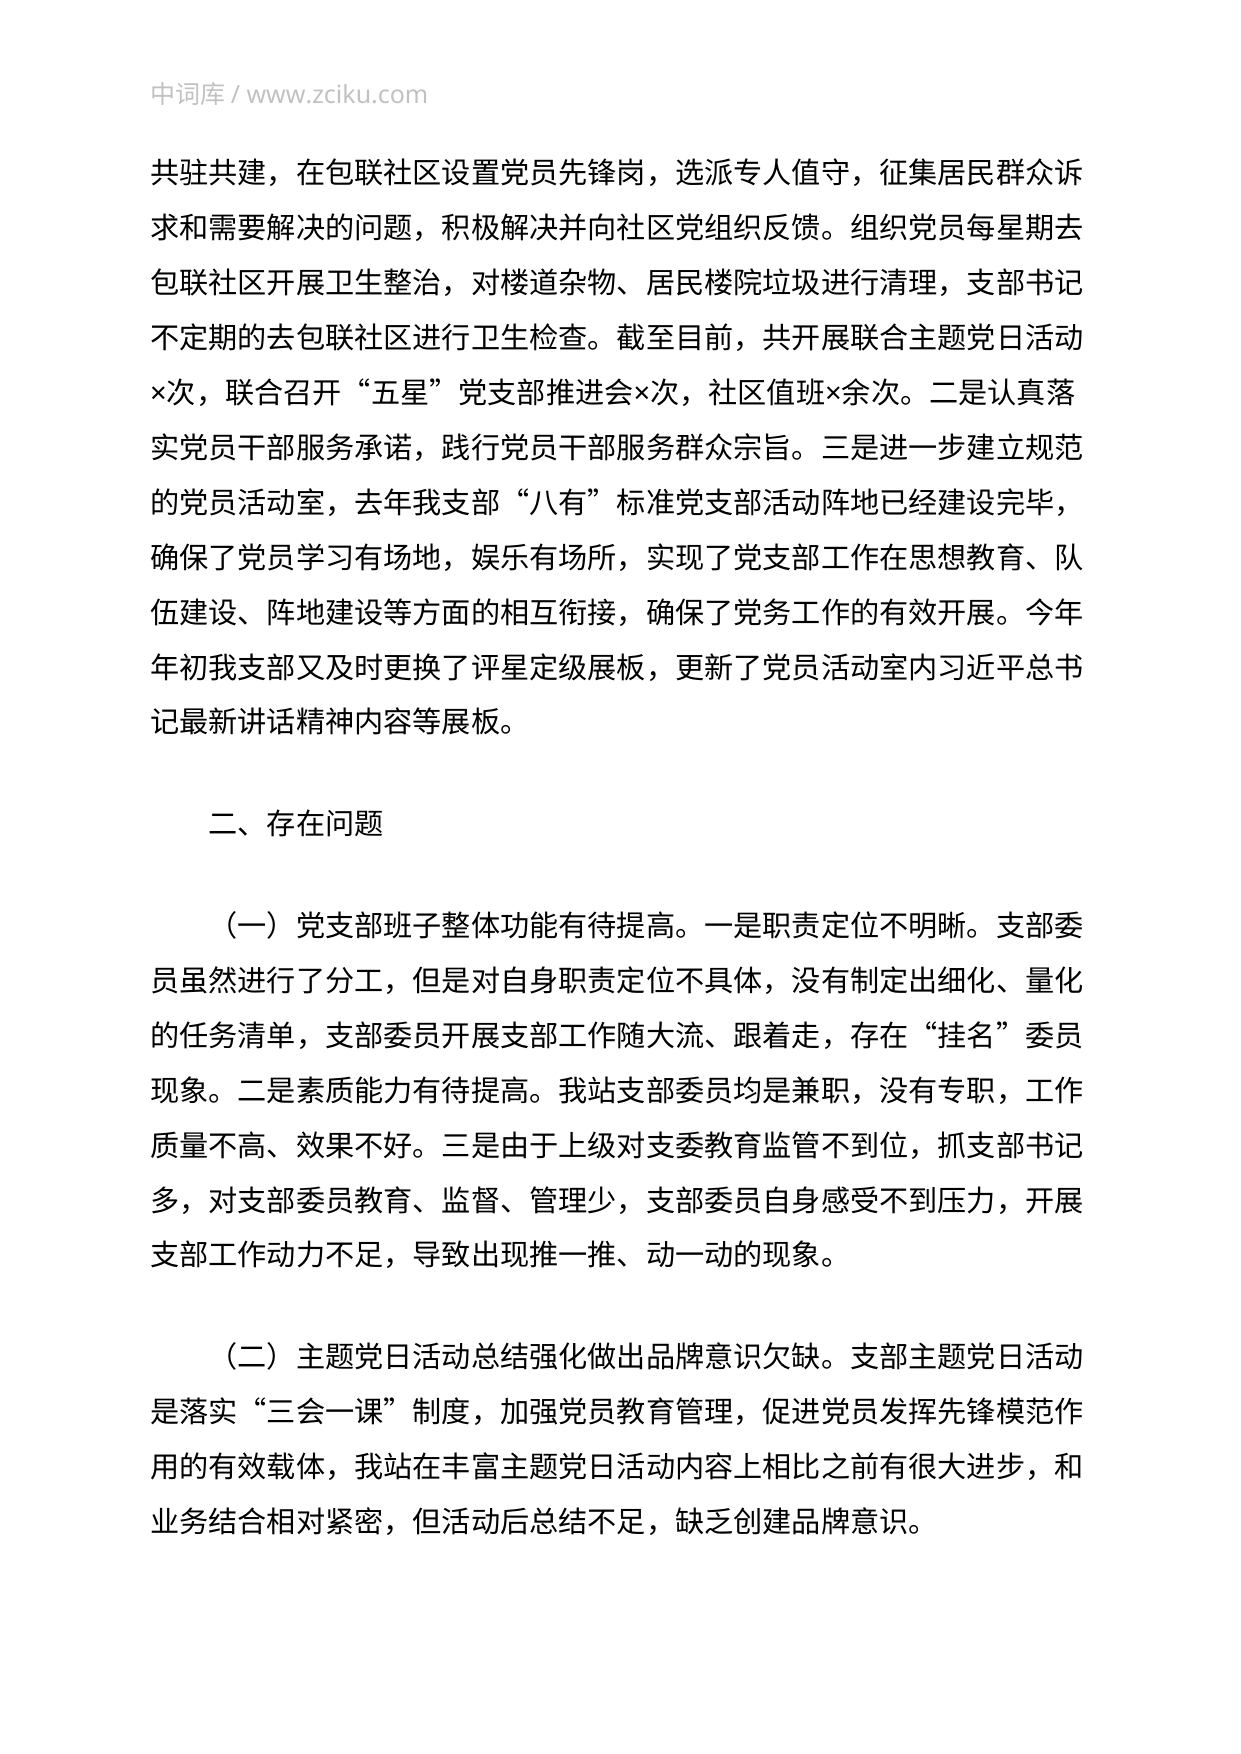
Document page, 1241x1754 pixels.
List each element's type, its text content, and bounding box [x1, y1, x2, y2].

text （一）党支部班子整体功能有待提高。一是职责定位不明晰。支部委员虽然进行了分工，但是对自身职责定位不具体，没有制定出细化、量化的任务清单，支部委员开展支部工作随大流、跟着走，存在“挂名”委员现象。二是素质能力有待提高。我站支部委员均是兼职，没有专职，工作质量不高、效果不好。三是由于上级对支委教育监管不到位，抓支部书记多，对支部委员教育、监督、管理少，支部委员自身感受不到压力，开展支部工作动力不足，导致出现推一推、动一动的现象。 [150, 903, 1090, 1274]
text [150, 150, 1090, 741]
text （二）主题党日活动总结强化做出品牌意识欠缺。支部主题党日活动是落实“三会一课”制度，加强党员教育管理，促进党员发挥先锋模范作用的有效载体，我站在丰富主题党日活动内容上相比之前有很大进步，和业务结合相对紧密，但活动后总结不足，缺乏创建品牌意识。 [150, 1334, 1090, 1541]
text 二、存在问题 [150, 801, 1090, 843]
